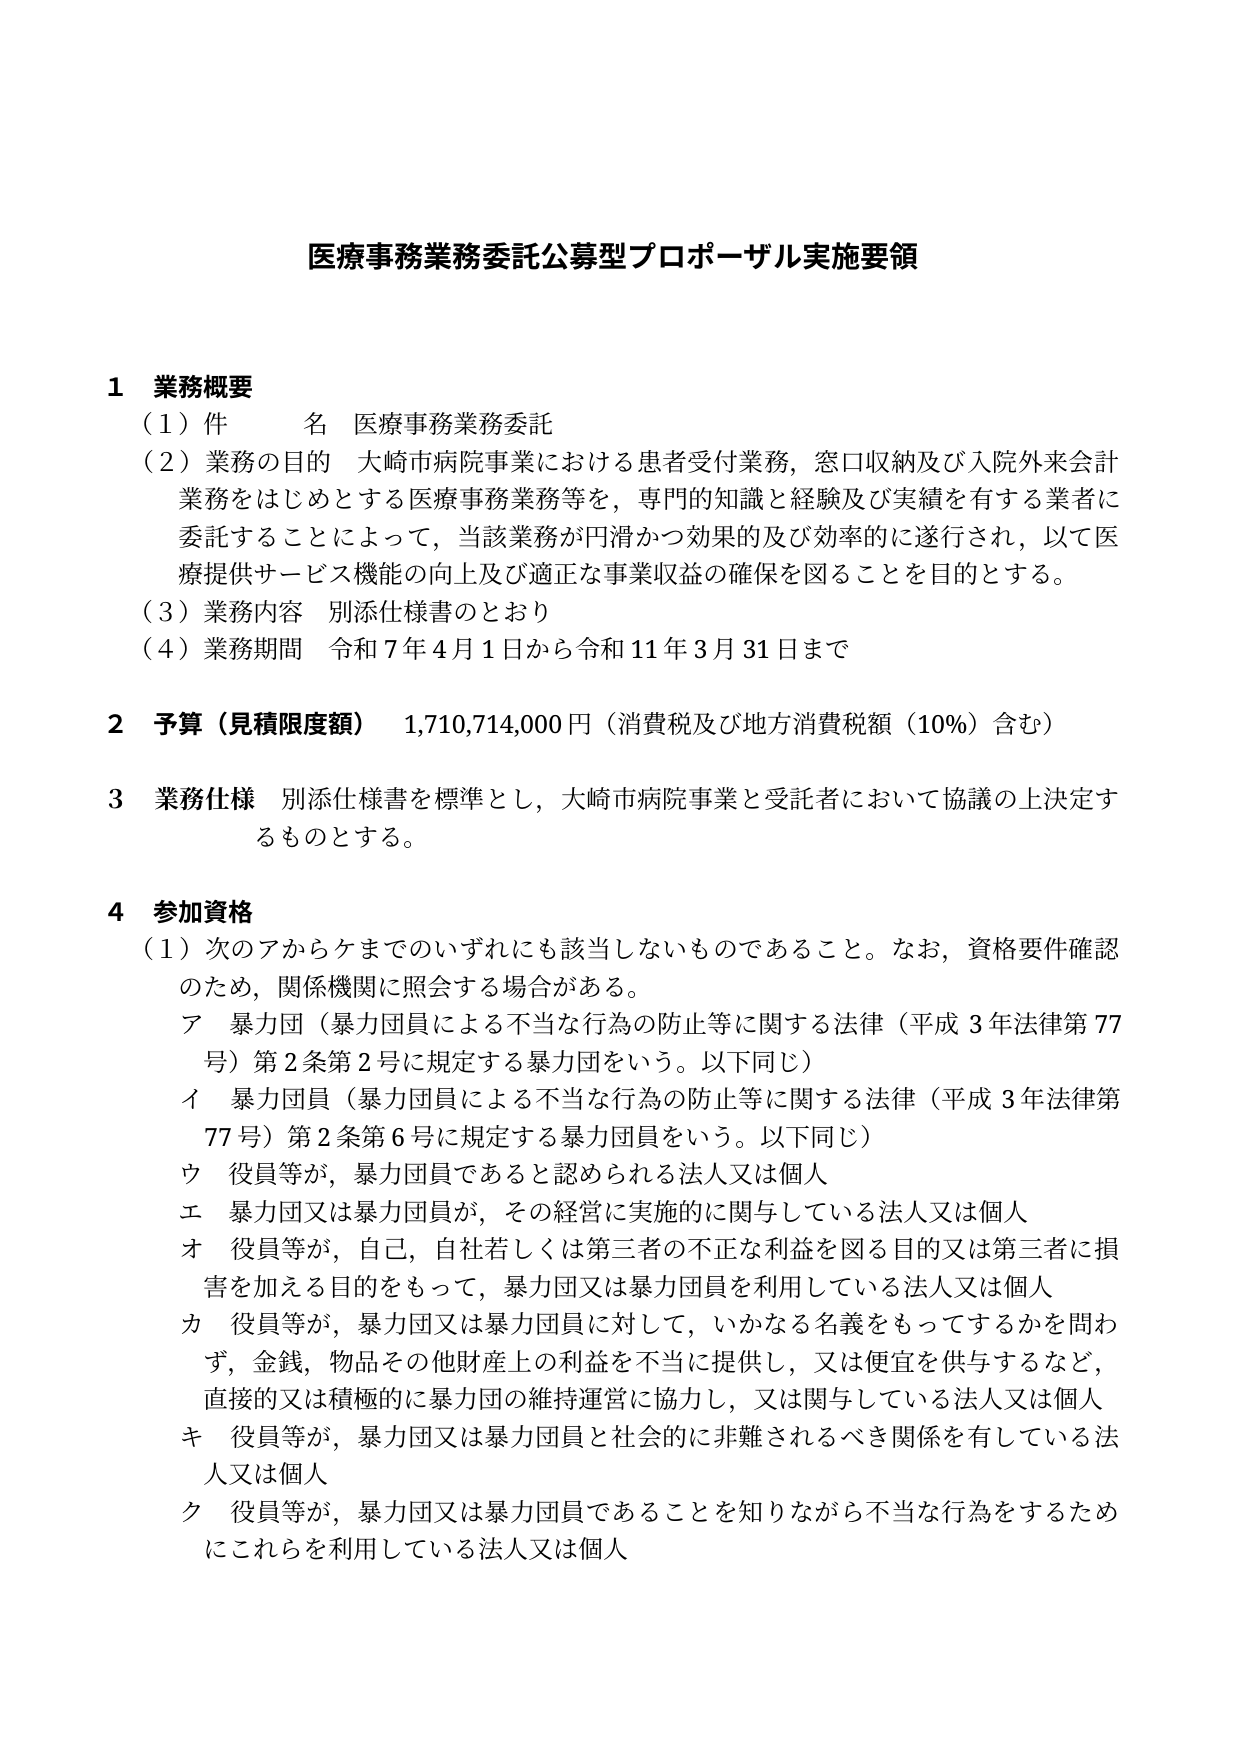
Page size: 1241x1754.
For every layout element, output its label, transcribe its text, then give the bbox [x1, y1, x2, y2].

text （３）業務内容 別添仕様書のとおり [103, 592, 1122, 629]
text ２ 予算（見積限度額） 1,710,714,000円（消費税及び地方消費税額（10%）含む） [103, 704, 1122, 742]
text （２）業務の目的 大崎市病院事業における患者受付業務，窓口収納及び入院外来会計業務をはじめとする医療事務業務等を，専門的知識と経験及び実績を有する業者に委託することによって，当該業務が円滑かつ効果的及び効率的に遂行され，以て医療提供サービス機能の向上及び適正な事業収益の確保を図ることを目的とする。 [103, 442, 1122, 592]
text ク 役員等が，暴力団又は暴力団員であることを知りながら不当な行為をするためにこれらを利用している法人又は個人 [103, 1492, 1122, 1567]
text ア 暴力団（暴力団員による不当な行為の防止等に関する法律（平成3年法律第77号）第2条第2号に規定する暴力団をいう。以下同じ） [103, 1004, 1122, 1079]
text （４）業務期間 令和7年4月1日から令和11年3月31日まで [103, 629, 1122, 667]
text （１）件 名 医療事務業務委託 [103, 404, 1122, 442]
text キ 役員等が，暴力団又は暴力団員と社会的に非難されるべき関係を有している法人又は個人 [103, 1417, 1122, 1492]
text イ 暴力団員（暴力団員による不当な行為の防止等に関する法律（平成3年法律第77号）第2条第6号に規定する暴力団員をいう。以下同じ） [103, 1079, 1122, 1154]
text ３ 業務仕様 別添仕様書を標準とし，大崎市病院事業と受託者において協議の上決定するものとする。 [103, 779, 1122, 854]
text エ 暴力団又は暴力団員が，その経営に実施的に関与している法人又は個人 [103, 1192, 1122, 1229]
text （１）次のアからケまでのいずれにも該当しないものであること。なお，資格要件確認のため，関係機関に照会する場合がある。 [103, 929, 1122, 1004]
text 医療事務業務委託公募型プロポーザル実施要領 [103, 217, 1122, 292]
text オ 役員等が，自己，自社若しくは第三者の不正な利益を図る目的又は第三者に損害を加える目的をもって，暴力団又は暴力団員を利用している法人又は個人 [103, 1229, 1122, 1304]
text カ 役員等が，暴力団又は暴力団員に対して，いかなる名義をもってするかを問わず，金銭，物品その他財産上の利益を不当に提供し，又は便宜を供与するなど，直接的又は積極的に暴力団の維持運営に協力し，又は関与している法人又は個人 [103, 1304, 1122, 1417]
text ４ 参加資格 [103, 892, 1122, 929]
text １ 業務概要 [103, 367, 1122, 404]
text ウ 役員等が，暴力団員であると認められる法人又は個人 [103, 1154, 1122, 1192]
